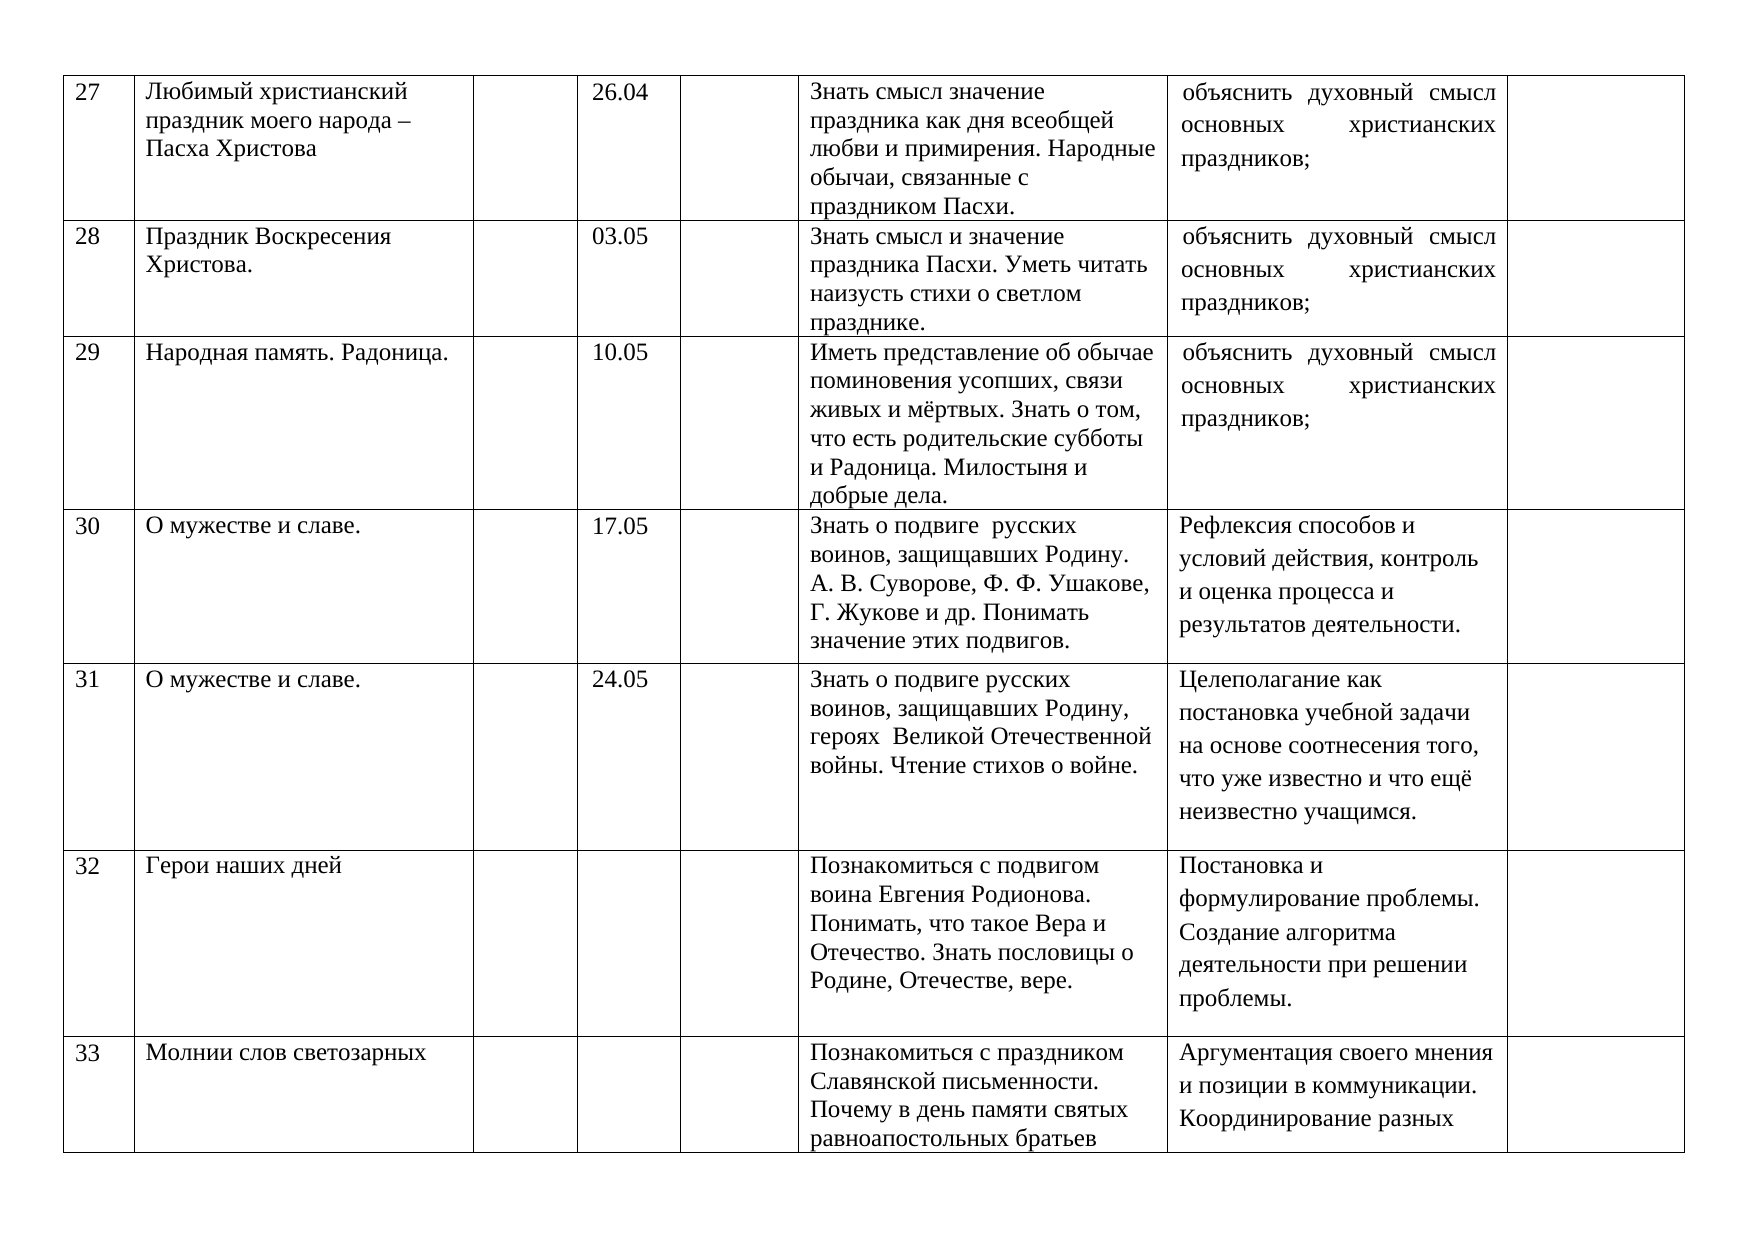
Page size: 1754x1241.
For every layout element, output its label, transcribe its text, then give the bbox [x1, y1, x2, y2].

table_cell Рефлексия способов и условий действия, контроль и оценка процесса и результатов деятельности. [1168, 510, 1507, 663]
table_cell Праздник Воскресения Христова. [135, 221, 473, 336]
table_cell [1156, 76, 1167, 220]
table_cell Любимый христианский праздник моего народа – Пасха Христова [135, 76, 473, 220]
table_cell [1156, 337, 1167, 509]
table_cell [1508, 1037, 1684, 1152]
table_cell Знать о подвиге русских воинов, защищавших Родину, героях Великой Отечественной войны. Чтение стихов о войне. [799, 664, 1167, 849]
table_cell [1508, 664, 1684, 849]
table_cell [474, 664, 577, 849]
table_cell Народная память. Радоница. [135, 337, 473, 509]
table_cell Постановка и формулирование проблемы. Создание алгоритма деятельности при решении проблемы. [1168, 851, 1507, 1036]
table_cell 17.05 [578, 510, 680, 663]
table_cell [474, 337, 577, 509]
table_cell Знать о подвиге русских воинов, защищавших Родину. А. В. Суворове, Ф. Ф. Ушакове, Г. Жукове и др. Понимать значение этих подвигов. [799, 510, 1167, 663]
table_cell 10.05 [578, 337, 680, 509]
table_cell объяснить духовный смысл основных христианских праздников; [1168, 76, 1507, 220]
table_cell объяснить духовный смысл основных христианских праздников; [1168, 337, 1507, 509]
table_cell [474, 76, 577, 220]
table_cell [578, 851, 680, 1036]
table_cell [474, 510, 577, 663]
table_cell Познакомиться с подвигом воина Евгения Родионова. Понимать, что такое Вера и Отечество. Знать пословицы о Родине, Отечестве, вере. [799, 851, 1167, 1036]
table_cell [474, 221, 577, 336]
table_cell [1168, 1037, 1507, 1152]
table_cell [578, 1037, 680, 1152]
table_cell 28 [64, 221, 134, 336]
table_cell [1508, 221, 1684, 336]
table_cell 30 [64, 510, 134, 663]
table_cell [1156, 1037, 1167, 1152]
table_cell [474, 1037, 577, 1152]
table_cell объяснить духовный смысл основных христианских праздников; [1168, 221, 1507, 336]
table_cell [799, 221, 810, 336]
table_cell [135, 1037, 473, 1152]
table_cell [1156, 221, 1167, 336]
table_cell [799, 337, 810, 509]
table_cell 26.04 [578, 76, 680, 220]
table_cell 24.05 [578, 664, 680, 849]
table_cell [681, 1037, 798, 1152]
table_cell О мужестве и славе. [135, 664, 473, 849]
table_cell [681, 337, 798, 509]
table_cell [681, 664, 798, 849]
table_cell 32 [64, 851, 134, 1036]
table_cell [681, 221, 798, 336]
table_cell [1508, 76, 1684, 220]
table_cell [1508, 851, 1684, 1036]
table_cell [681, 851, 798, 1036]
table_cell 33 [64, 1037, 134, 1152]
table_cell [681, 510, 798, 663]
table_cell 27 [64, 76, 134, 220]
table_cell Герои наших дней [135, 851, 473, 1036]
table_cell 31 [64, 664, 134, 849]
table_cell [681, 76, 798, 220]
table_cell Целеполагание как постановка учебной задачи на основе соотнесения того, что уже известно и что ещё неизвестно учащимся. [1168, 664, 1507, 849]
table_cell [1508, 510, 1684, 663]
table_cell [474, 851, 577, 1036]
table_cell 29 [64, 337, 134, 509]
table_cell 03.05 [578, 221, 680, 336]
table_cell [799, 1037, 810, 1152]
table_cell О мужестве и славе. [135, 510, 473, 663]
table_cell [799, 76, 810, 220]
table_cell [1508, 337, 1684, 509]
